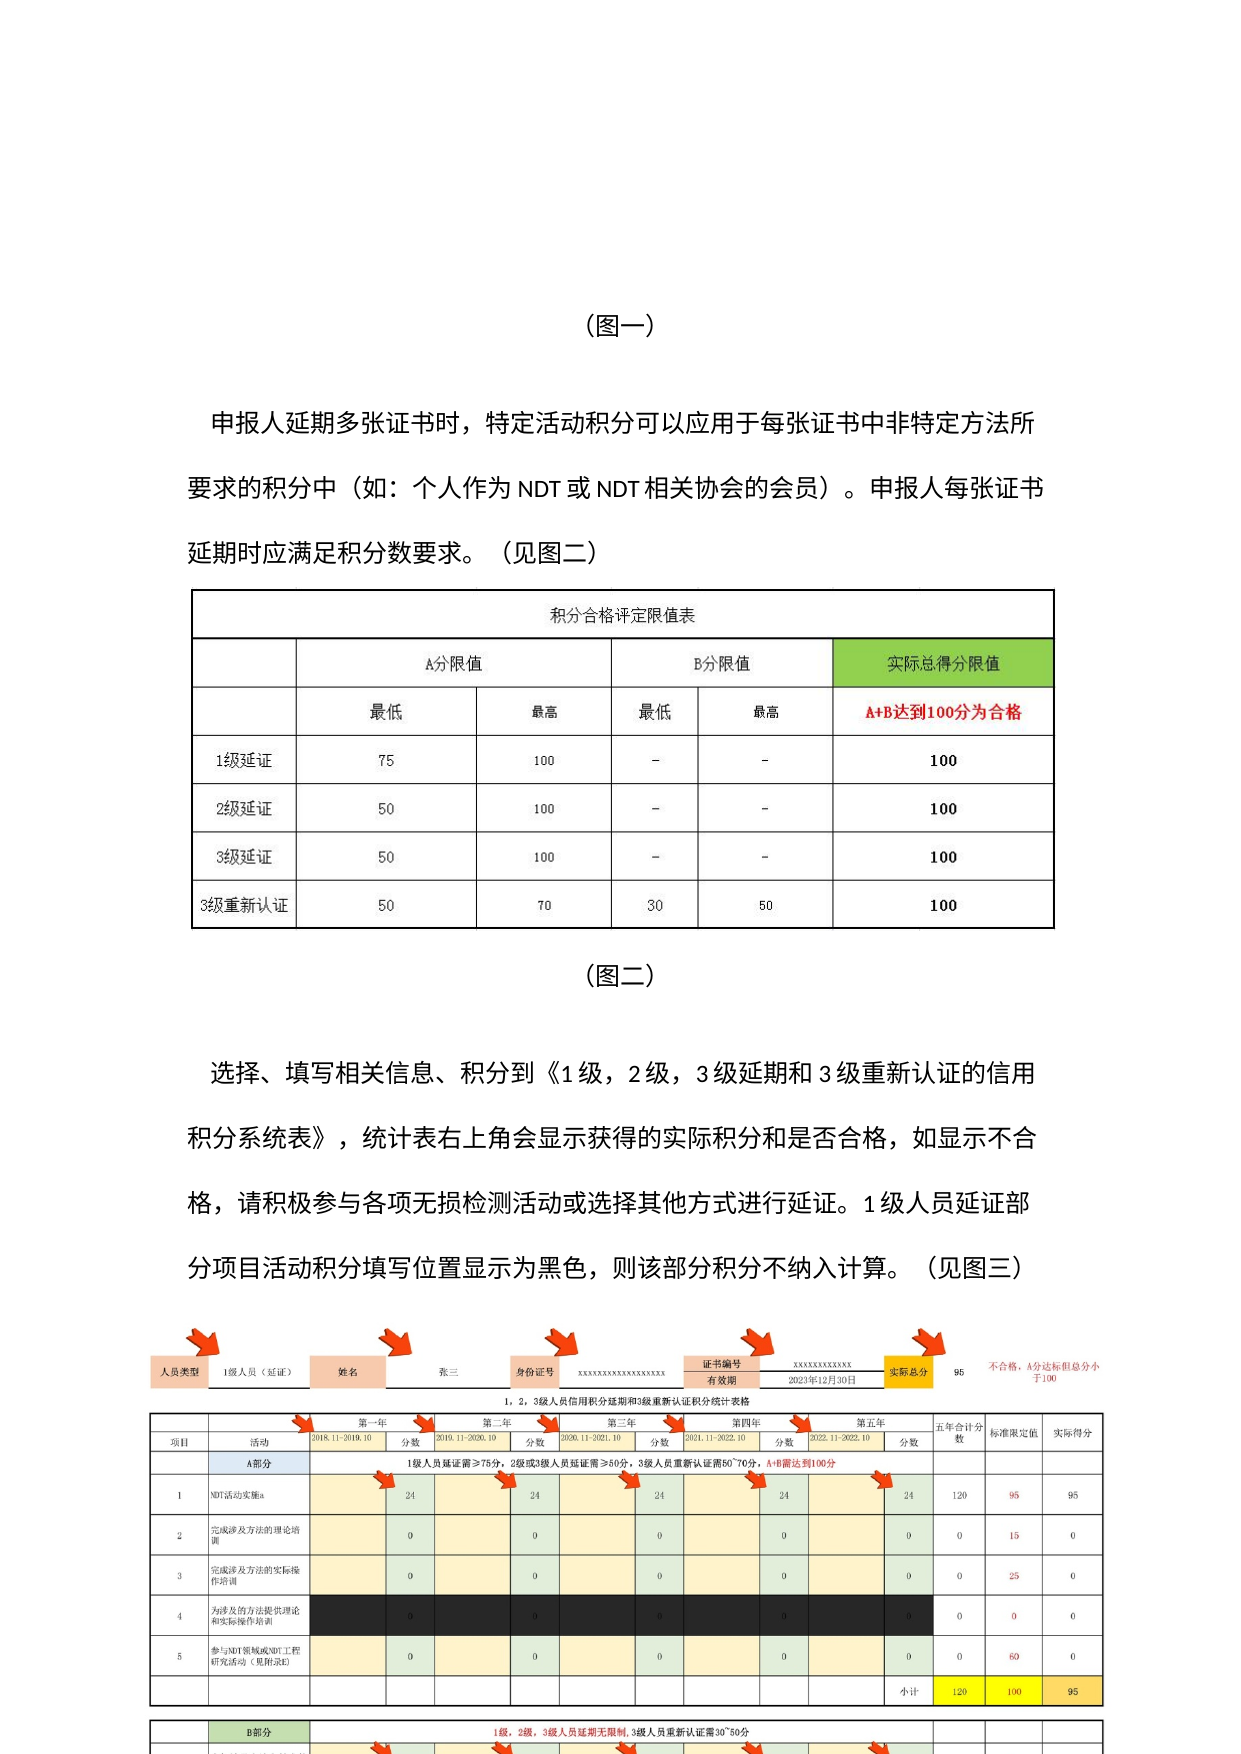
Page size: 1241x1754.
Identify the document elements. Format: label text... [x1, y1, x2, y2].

text （图一） [187, 292, 1053, 357]
text 选择、填写相关信息、积分到《1级，2级，3级延期和3级重新认证的信用积分系统表》，统计表右上角会显示获得的实际积分和是否合格，如显示不合格，请积极参与各项无损检测活动或选择其他方式进行延证。1级人员延证部分项目活动积分填写位置显示为黑色，则该部分积分不纳入计算。（见图三） [187, 1039, 1053, 1299]
text 申报人延期多张证书时，特定活动积分可以应用于每张证书中非特定方法所要求的积分中（如：个人作为NDT或NDT相关协会的会员）。申报人每张证书延期时应满足积分数要求。（见图二） [187, 389, 1053, 584]
text （图二） [187, 942, 1053, 1007]
picture [95, 1305, 1191, 1754]
picture [191, 587, 1057, 931]
